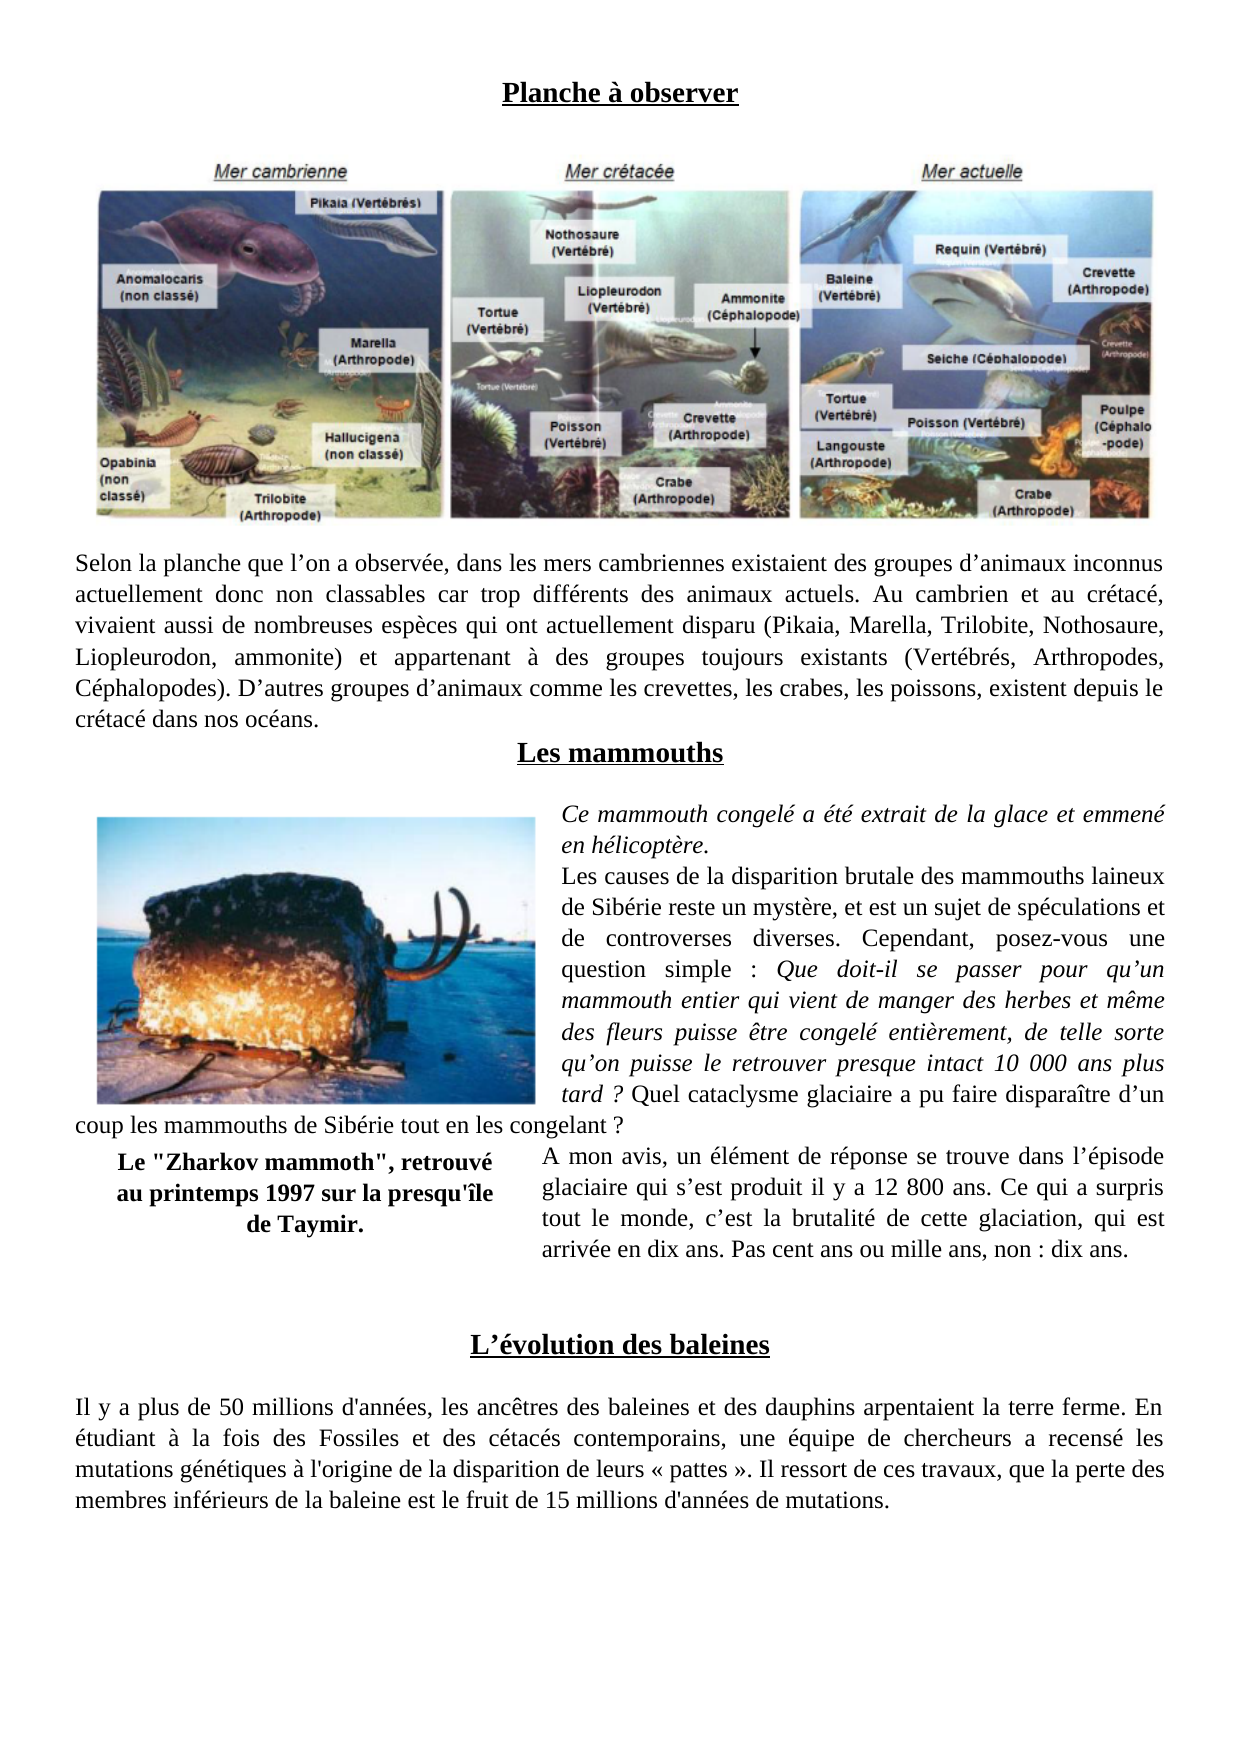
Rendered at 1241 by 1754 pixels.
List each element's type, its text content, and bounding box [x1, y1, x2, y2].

picture [88, 809, 543, 1109]
text Planche à observer [75, 75, 1165, 108]
text A mon avis, un élément de réponse se trouve dans l’épisode glaciaire qui s’est produit il y a 12 800 ans. Ce qui a surpris tout le monde, c’est la brutalité de cette glaciation, qui est arrivée en dix ans. Pas cent ans ou mille ans, non : dix ans. [75, 1141, 1165, 1263]
picture [75, 111, 1179, 547]
text Les mammouths [75, 735, 1165, 768]
text Il y a plus de 50 millions d'années, les ancêtres des baleines et des dauphins arpentaient la terre ferme. En étudiant à la fois des Fossiles et des cétacés contemporains, une équipe de chercheurs a recensé les mutations génétiques à l'origine de la disparition de leurs « pattes ». Il ressort de ces travaux, que la perte des membres inférieurs de la baleine est le fruit de 15 millions d'années de mutations. [75, 1392, 1165, 1513]
text Selon la planche que l’on a observée, dans les mers cambriennes existaient des groupes d’animaux inconnus actuellement donc non classables car trop différents des animaux actuels. Au cambrien et au crétacé, vivaient aussi de nombreuses espèces qui ont actuellement disparu (Pikaia, Marella, Trilobite, Nothosaure, Liopleurodon, ammonite) et appartenant à des groupes toujours existants (Vertébrés, Arthropodes, Céphalopodes). D’autres groupes d’animaux comme les crevettes, les crabes, les poissons, existent depuis le crétacé dans nos océans. [75, 548, 1165, 732]
text L’évolution des baleines [75, 1327, 1165, 1361]
text Ce mammouth congelé a été extrait de la glace et emmené en hélicoptère. [75, 799, 1165, 859]
